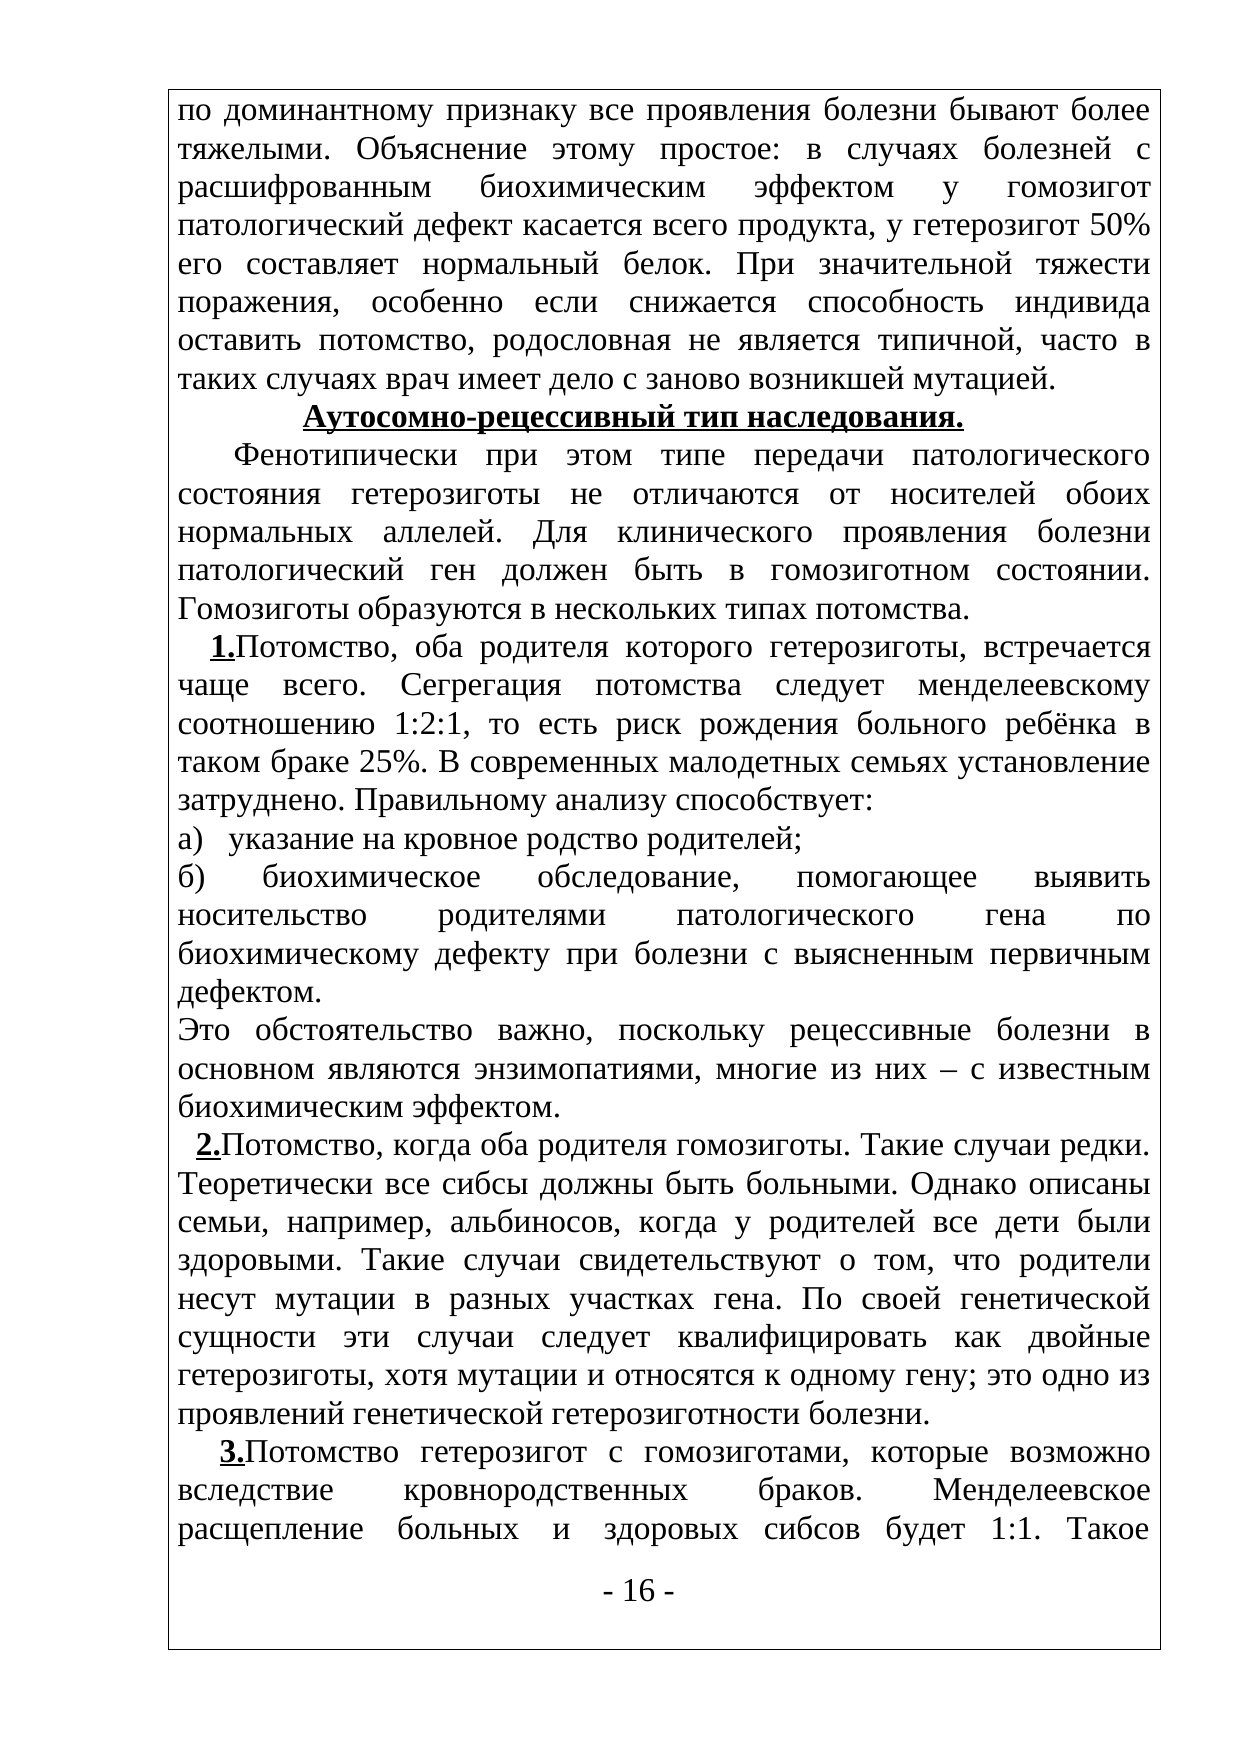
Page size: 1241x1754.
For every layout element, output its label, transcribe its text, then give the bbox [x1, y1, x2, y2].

text 3.Потомство гетерозигот с гомозиготами, которые возможно вследствие кровнородственных браков. Менделеевское расщепление больных и здоровых сибсов будет 1:1. Такое [177, 1431, 1152, 1546]
text 2.Потомство, когда оба родителя гомозиготы. Такие случаи редки. Теоретически все сибсы должны быть больными. Однако описаны семьи, например, альбиносов, когда у родителей все дети были здоровыми. Такие случаи свидетельствуют о том, что родители несут мутации в разных участках гена. По своей генетической сущности эти случаи следует квалифицировать как двойные гетерозиготы, хотя мутации и относятся к одному гену; это одно из проявлений генетической гетерозиготности болезни. [177, 1125, 1152, 1431]
text Это обстоятельство важно, поскольку рецессивные болезни в основном являются энзимопатиями, многие из них – с известным биохимическим эффектом. [177, 1010, 1152, 1125]
text Аутосомно-рецессивный тип наследования. [177, 396, 1152, 435]
text б) биохимическое обследование, помогающее выявить носительство родителями патологического гена по биохимическому дефекту при болезни с выясненным первичным дефектом. [177, 856, 1152, 1010]
text по доминантному признаку все проявления болезни бывают более тяжелыми. Объяснение этому простое: в случаях болезней с расшифрованным биохимическим эффектом у гомозигот патологический дефект касается всего продукта, у гетерозигот 50% его составляет нормальный белок. При значительной тяжести поражения, особенно если снижается способность индивида оставить потомство, родословная не является типичной, часто в таких случаях врач имеет дело с заново возникшей мутацией. [169, 90, 1160, 396]
text 1.Потомство, оба родителя которого гетерозиготы, встречается чаще всего. Сегрегация потомства следует менделеевскому соотношению 1:2:1, то есть риск рождения больного ребёнка в таком браке 25%. В современных малодетных семьях установление затруднено. Правильному анализу способствует: [177, 626, 1152, 818]
text - 16 - [177, 1570, 1152, 1609]
text Фенотипически при этом типе передачи патологического состояния гетерозиготы не отличаются от носителей обоих нормальных аллелей. Для клинического проявления болезни патологический ген должен быть в гомозиготном состоянии. Гомозиготы образуются в нескольких типах потомства. [177, 435, 1152, 626]
text а) указание на кровное родство родителей; [177, 818, 1152, 856]
